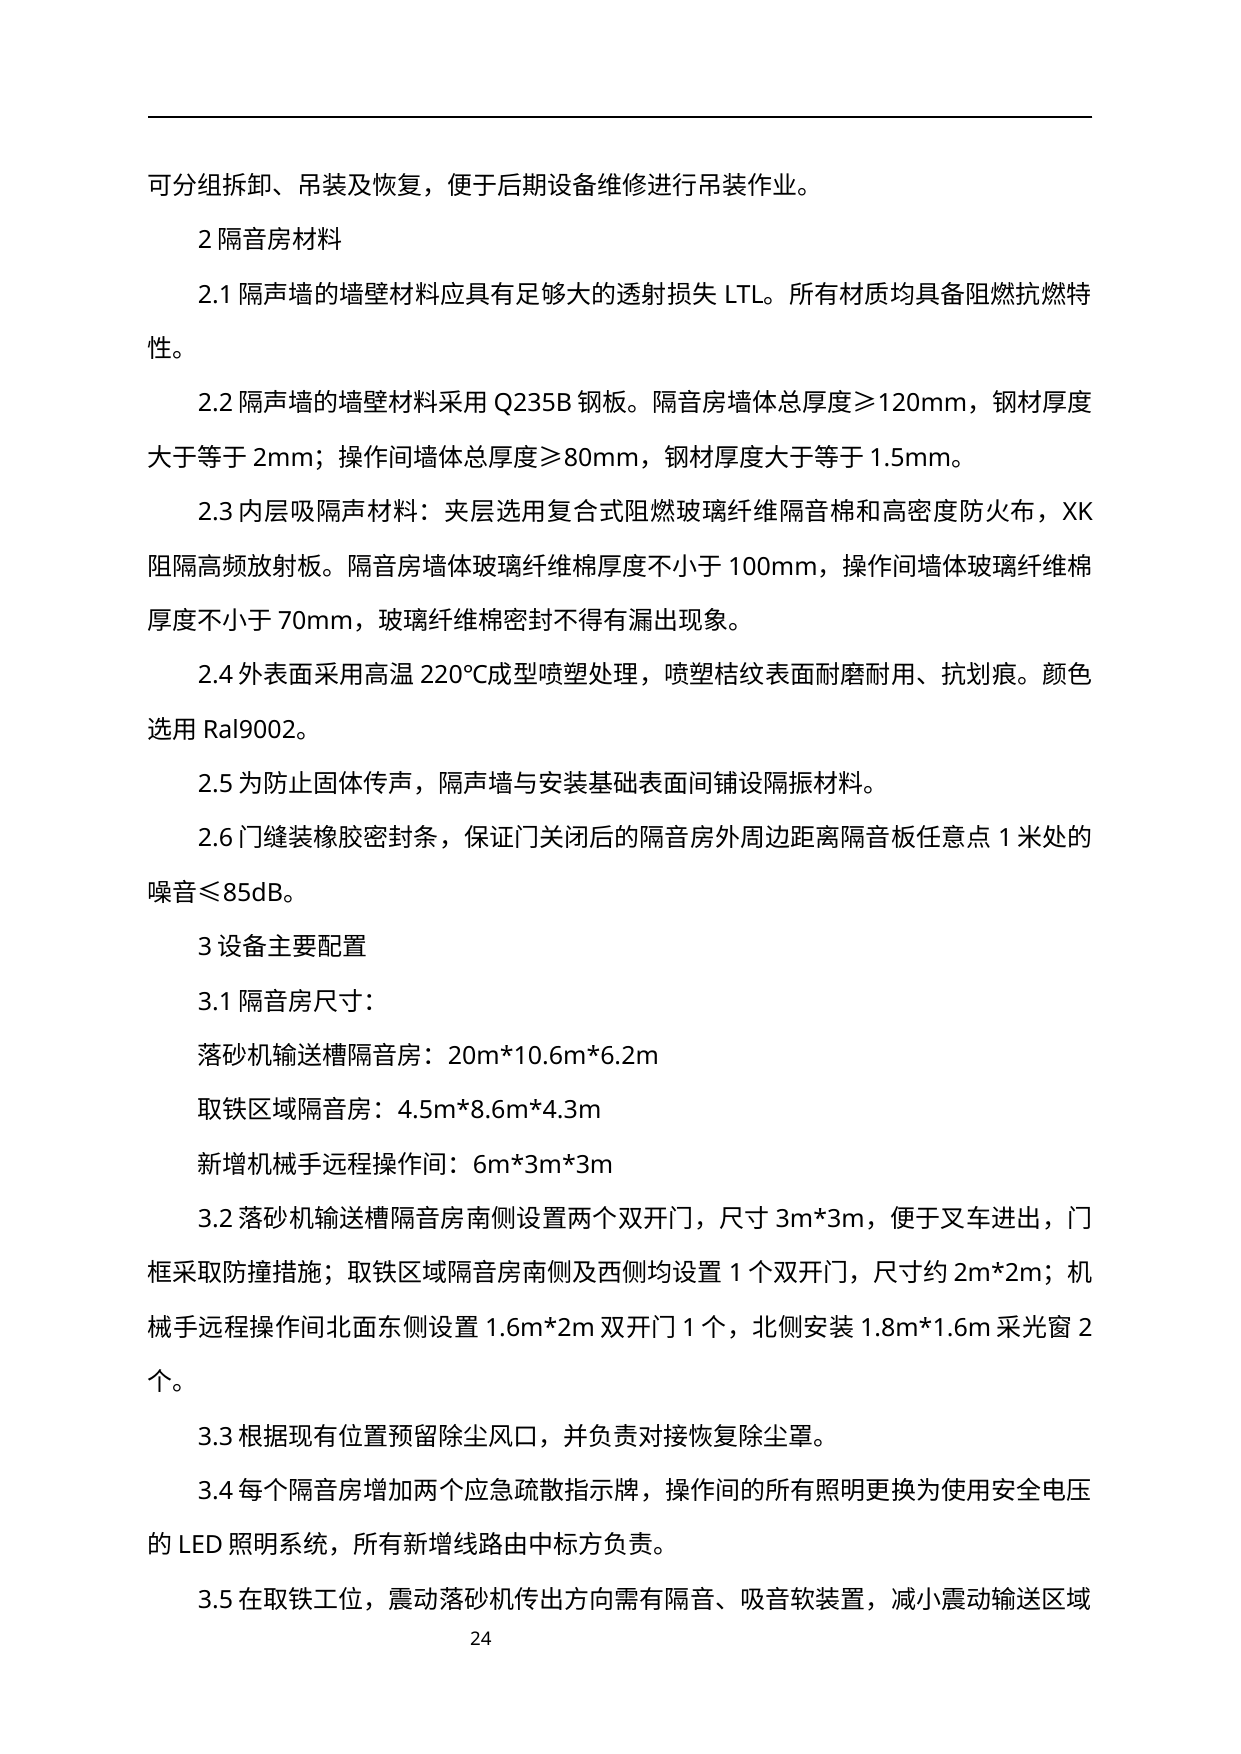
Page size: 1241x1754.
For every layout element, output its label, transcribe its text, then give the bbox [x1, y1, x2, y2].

text 取铁区域隔音房：4.5m*8.6m*4.3m [148, 1090, 1092, 1126]
text 2.2隔声墙的墙壁材料采用Q235B钢板。隔音房墙体总厚度≥120mm，钢材厚度大于等于2mm；操作间墙体总厚度≥80mm，钢材厚度大于等于1.5mm。 [148, 383, 1092, 473]
text 2.3内层吸隔声材料：夹层选用复合式阻燃玻璃纤维隔音棉和高密度防火布，XK阻隔高频放射板。隔音房墙体玻璃纤维棉厚度不小于100mm，操作间墙体玻璃纤维棉厚度不小于70mm，玻璃纤维棉密封不得有漏出现象。 [148, 492, 1092, 637]
text 落砂机输送槽隔音房：20m*10.6m*6.2m [148, 1035, 1092, 1072]
text 新增机械手远程操作间：6m*3m*3m [148, 1144, 1092, 1180]
text 2.5为防止固体传声，隔声墙与安装基础表面间铺设隔振材料。 [148, 763, 1092, 800]
text 2.4外表面采用高温220℃成型喷塑处理，喷塑桔纹表面耐磨耐用、抗划痕。颜色选用Ral9002。 [148, 655, 1092, 745]
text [148, 1579, 1092, 1615]
text 3.4每个隔音房增加两个应急疏散指示牌，操作间的所有照明更换为使用安全电压的LED照明系统，所有新增线路由中标方负责。 [148, 1470, 1092, 1561]
text 2.6门缝装橡胶密封条，保证门关闭后的隔音房外周边距离隔音板任意点1米处的噪音≤85dB。 [148, 818, 1092, 908]
text 2.1隔声墙的墙壁材料应具有足够大的透射损失LTL。所有材质均具备阻燃抗燃特性。 [148, 274, 1092, 365]
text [148, 165, 1092, 202]
text 3.2落砂机输送槽隔音房南侧设置两个双开门，尺寸3m*3m，便于叉车进出，门框采取防撞措施；取铁区域隔音房南侧及西侧均设置1个双开门，尺寸约2m*2m；机械手远程操作间北面东侧设置1.6m*2m双开门1个，北侧安装1.8m*1.6m采光窗2个。 [148, 1198, 1092, 1398]
text 2隔音房材料 [148, 220, 1092, 256]
text 3.3根据现有位置预留除尘风口，并负责对接恢复除尘罩。 [148, 1416, 1092, 1452]
text 3设备主要配置 [148, 927, 1092, 963]
text 3.1隔音房尺寸： [148, 981, 1092, 1017]
